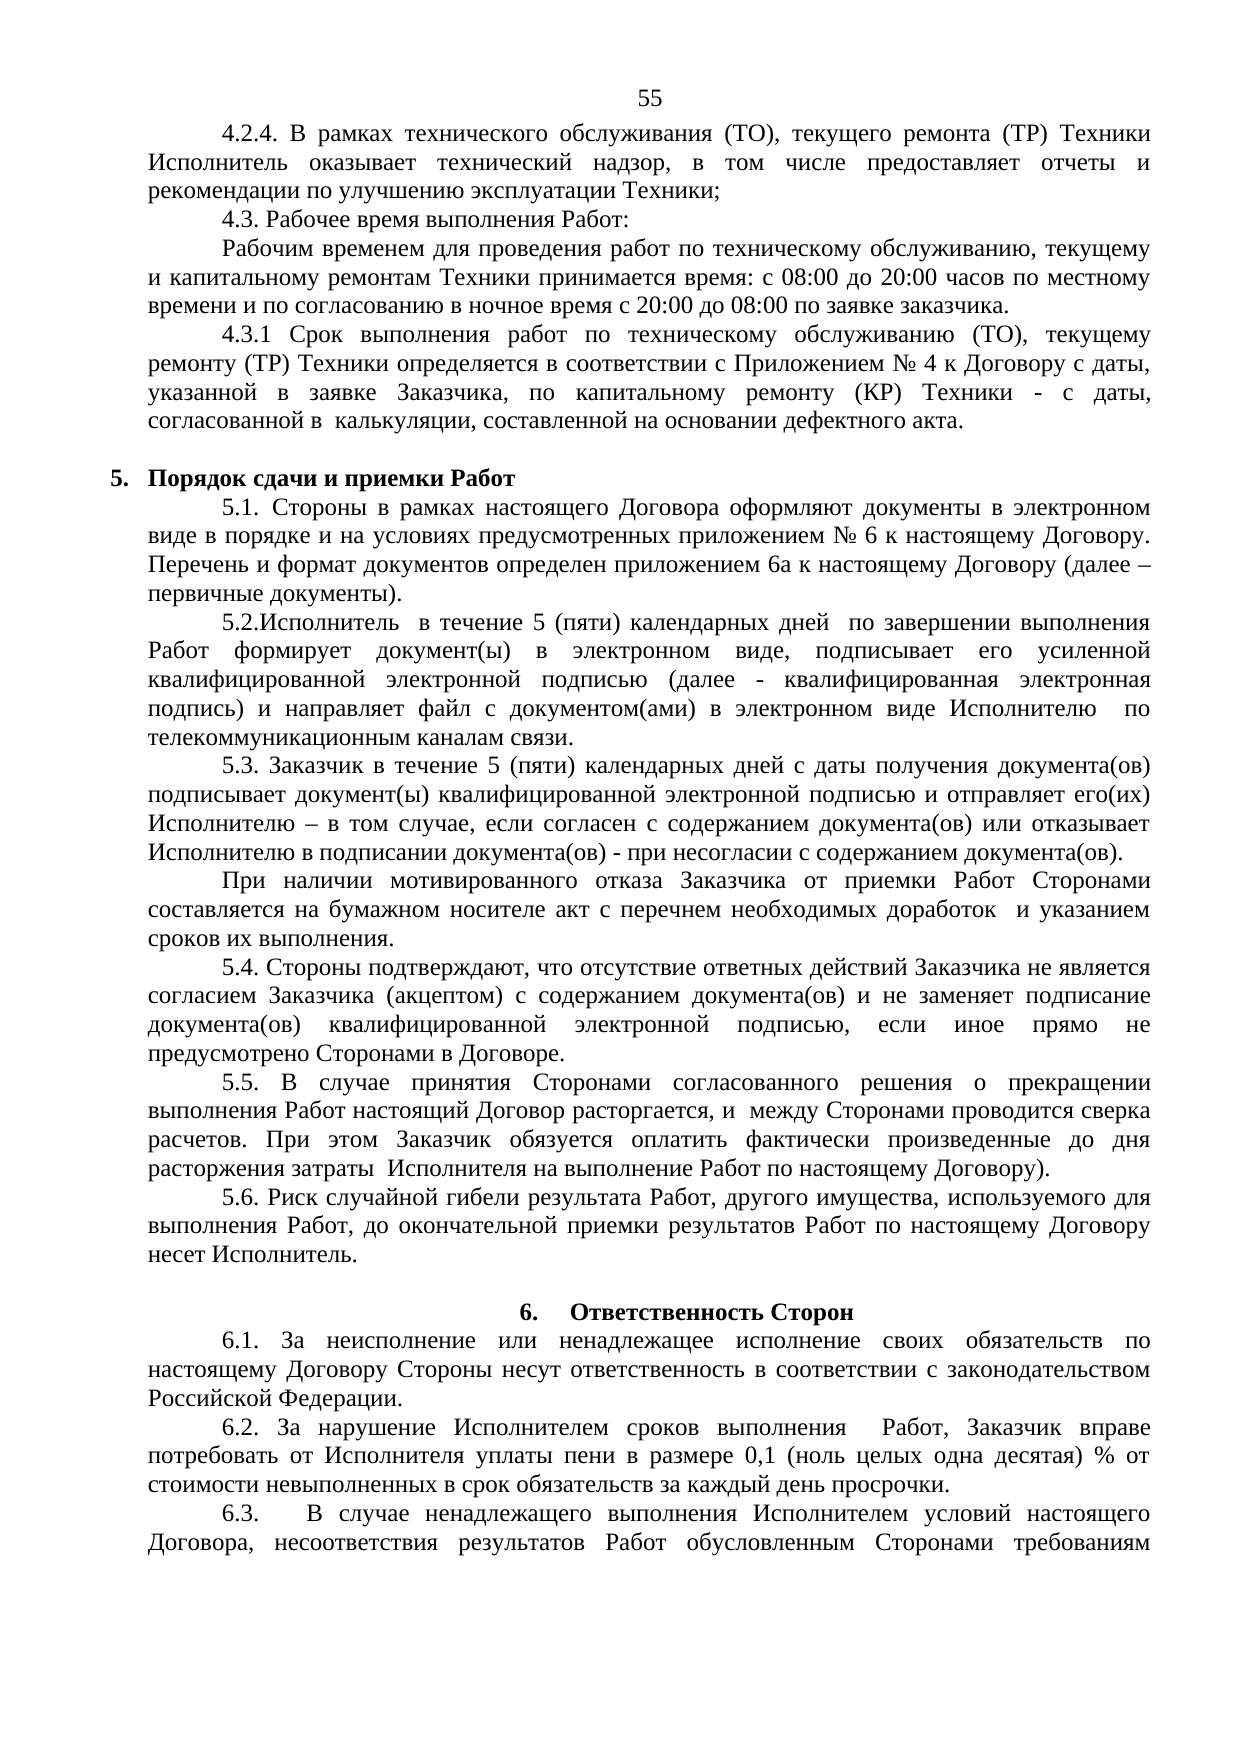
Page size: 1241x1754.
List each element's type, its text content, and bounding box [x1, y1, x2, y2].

list Порядок сдачи и приемки Работ [110, 463, 1152, 492]
text 5.6. Риск случайной гибели результата Работ, другого имущества, используемого для выполнения Работ, до окончательной приемки результатов Работ по настоящему Договору несет Исполнитель. [148, 1182, 1152, 1268]
text 5.3. Заказчик в течение 5 (пяти) календарных дней с даты получения документа(ов) подписывает документ(ы) квалифицированной электронной подписью и отправляет его(их) Исполнителю – в том случае, если согласен с содержанием документа(ов) или отказывает Исполнителю в подписании документа(ов) - при несогласии с содержанием документа(ов). [148, 751, 1152, 866]
text Рабочим временем для проведения работ по техническому обслуживанию, текущему и капитальному ремонтам Техники принимается время: с 08:00 до 20:00 часов по местному времени и по согласованию в ночное время с 20:00 до 08:00 по заявке заказчика. [148, 233, 1152, 319]
text 4.3. Рабочее время выполнения Работ: [148, 204, 1152, 233]
text 4.2.4. В рамках технического обслуживания (ТО), текущего ремонта (ТР) Техники Исполнитель оказывает технический надзор, в том числе предоставляет отчеты и рекомендации по улучшению эксплуатации Техники; [148, 118, 1152, 204]
text 5.4. Стороны подтверждают, что отсутствие ответных действий Заказчика не является согласием Заказчика (акцептом) с содержанием документа(ов) и не заменяет подписание документа(ов) квалифицированной электронной подписью, если иное прямо не предусмотрено Сторонами в Договоре. [148, 952, 1152, 1067]
text 5.2.Исполнитель в течение 5 (пяти) календарных дней по завершении выполнения Работ формирует документ(ы) в электронном виде, подписывает его усиленной квалифицированной электронной подписью (далее - квалифицированная электронная подпись) и направляет файл с документом(ами) в электронном виде Исполнителю по телекоммуникационным каналам связи. [148, 607, 1152, 751]
list Ответственность Сторон [148, 1297, 1152, 1326]
text При наличии мотивированного отказа Заказчика от приемки Работ Сторонами составляется на бумажном носителе акт с перечнем необходимых доработок и указанием сроков их выполнения. [148, 866, 1152, 952]
text 6.2. За нарушение Исполнителем сроков выполнения Работ, Заказчик вправе потребовать от Исполнителя уплаты пени в размере 0,1 (ноль целых одна десятая) % от стоимости невыполненных в срок обязательств за каждый день просрочки. [148, 1412, 1152, 1498]
text 6.1. За неисполнение или ненадлежащее исполнение своих обязательств по настоящему Договору Стороны несут ответственность в соответствии с законодательством Российской Федерации. [148, 1326, 1152, 1412]
list Стороны в рамках настоящего Договора оформляют документы в электронном виде в порядке и на условиях предусмотренных приложением № 6 к настоящему Договору. Перечень и формат документов определен приложением 6а к настоящему Договору (далее – первичные документы). [148, 492, 1152, 607]
text 5.5. В случае принятия Сторонами согласованного решения о прекращении выполнения Работ настоящий Договор расторгается, и между Сторонами проводится сверка расчетов. При этом Заказчик обязуется оплатить фактически произведенные до дня расторжения затраты Исполнителя на выполнение Работ по настоящему Договору). [148, 1067, 1152, 1182]
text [148, 1498, 1152, 1556]
text 4.3.1 Срок выполнения работ по техническому обслуживанию (ТО), текущему ремонту (ТР) Техники определяется в соответствии с Приложением № 4 к Договору с даты, указанной в заявке Заказчика, по капитальному ремонту (КР) Техники - с даты, согласованной в калькуляции, составленной на основании дефектного акта. [148, 319, 1152, 434]
